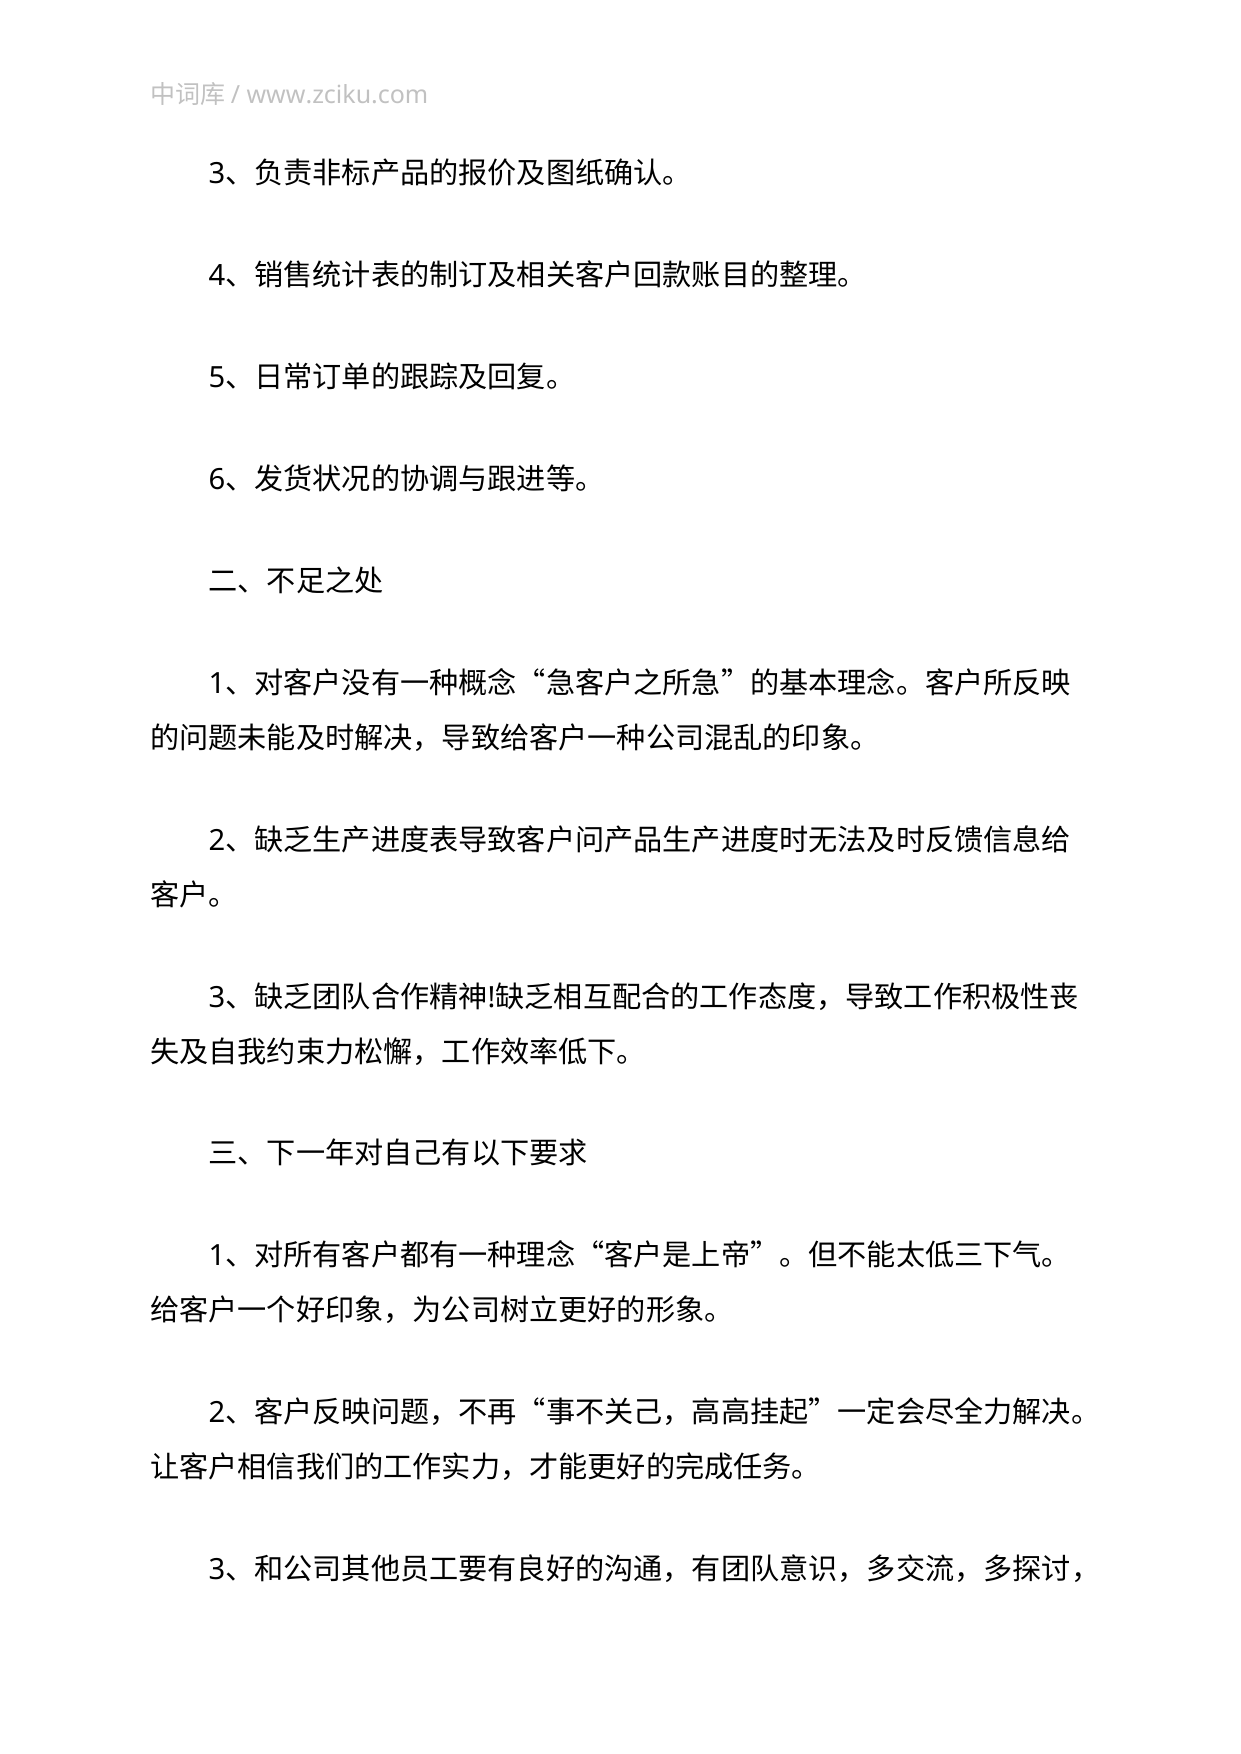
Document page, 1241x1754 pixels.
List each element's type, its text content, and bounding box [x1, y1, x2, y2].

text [150, 1545, 1090, 1588]
text 3、缺乏团队合作精神!缺乏相互配合的工作态度，导致工作积极性丧失及自我约束力松懈，工作效率低下。 [150, 973, 1090, 1071]
text 二、不足之处 [150, 558, 1090, 600]
text 6、发货状况的协调与跟进等。 [150, 456, 1090, 498]
text 1、对所有客户都有一种理念“客户是上帝”。但不能太低三下气。给客户一个好印象，为公司树立更好的形象。 [150, 1232, 1090, 1329]
text 2、客户反映问题，不再“事不关己，高高挂起”一定会尽全力解决。让客户相信我们的工作实力，才能更好的完成任务。 [150, 1388, 1090, 1486]
text 4、销售统计表的制订及相关客户回款账目的整理。 [150, 252, 1090, 294]
text 1、对客户没有一种概念“急客户之所急”的基本理念。客户所反映的问题未能及时解决，导致给客户一种公司混乱的印象。 [150, 660, 1090, 757]
text 2、缺乏生产进度表导致客户问产品生产进度时无法及时反馈信息给客户。 [150, 816, 1090, 914]
text 三、下一年对自己有以下要求 [150, 1130, 1090, 1172]
text 3、负责非标产品的报价及图纸确认。 [150, 150, 1090, 192]
text 5、日常订单的跟踪及回复。 [150, 354, 1090, 396]
